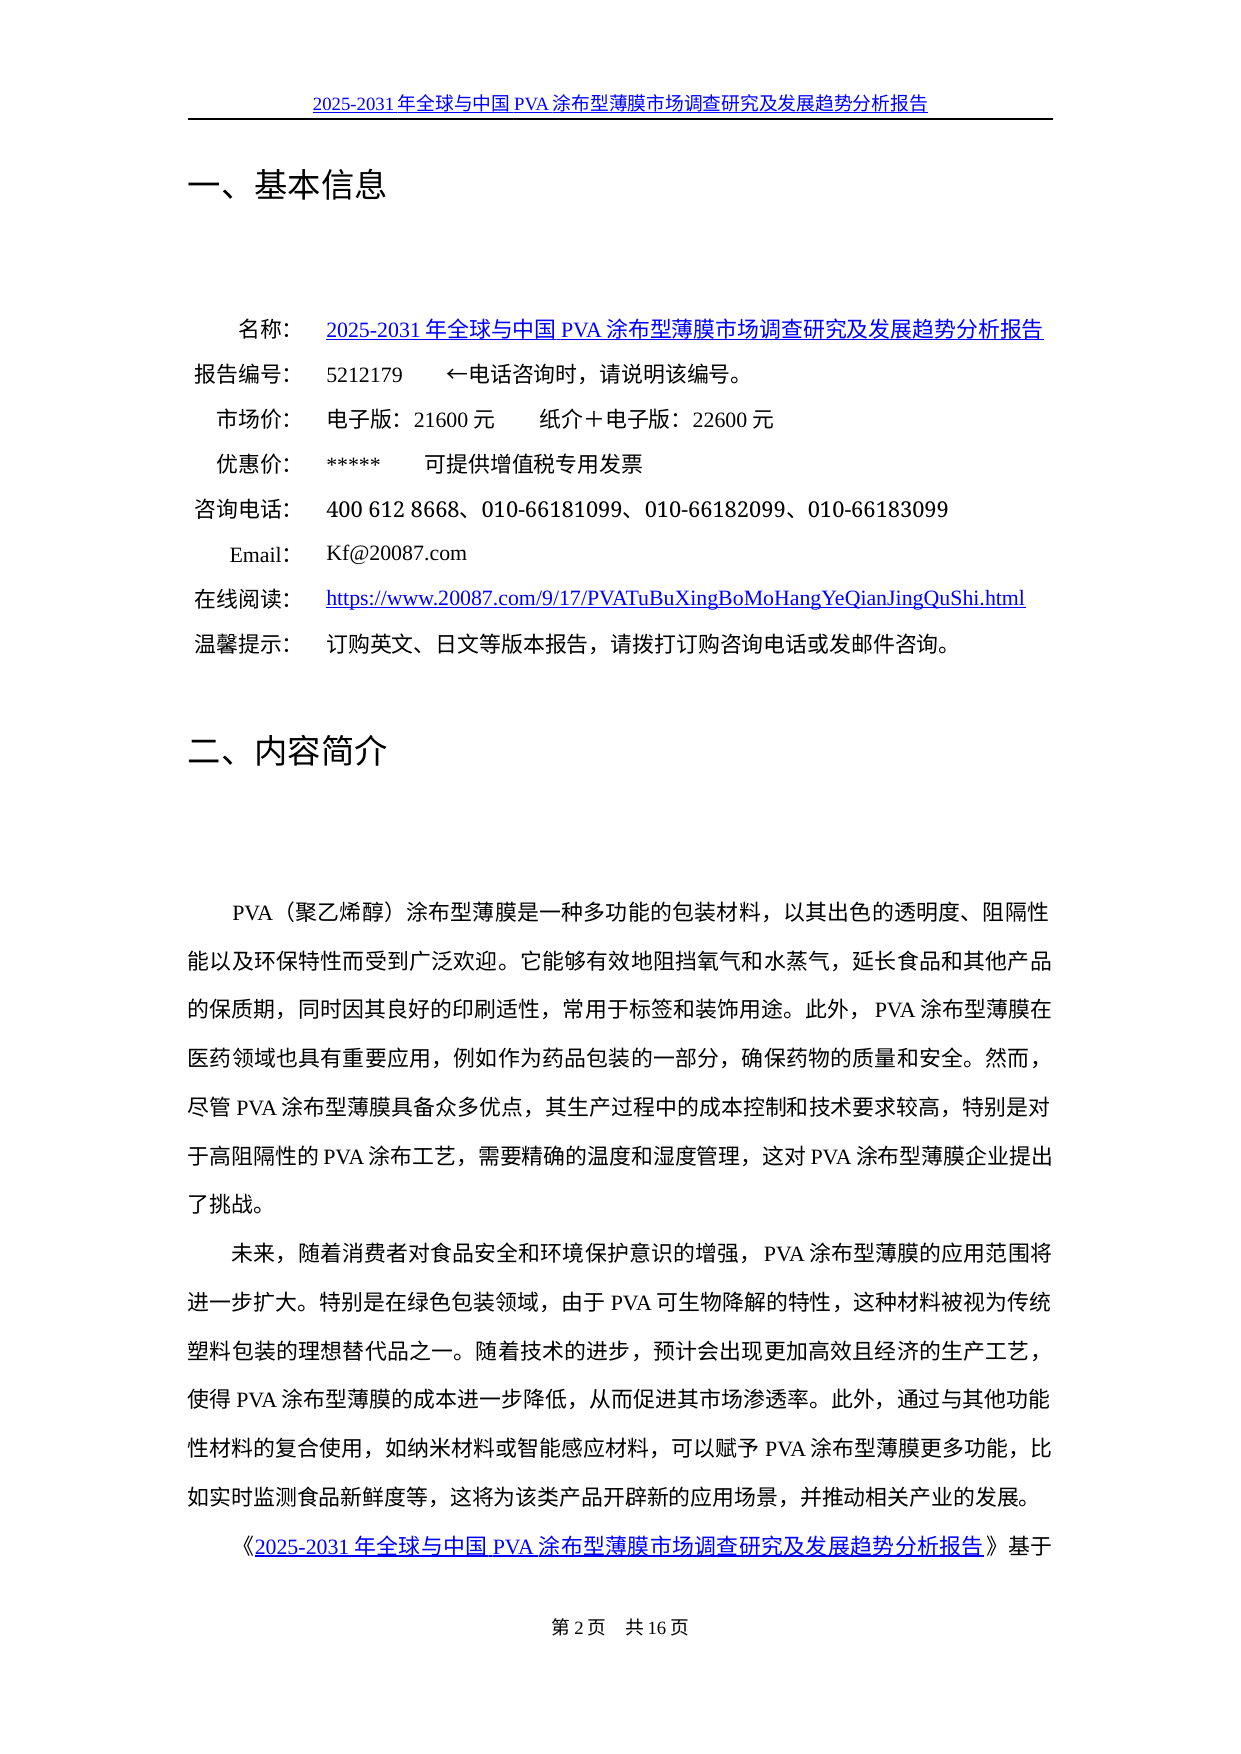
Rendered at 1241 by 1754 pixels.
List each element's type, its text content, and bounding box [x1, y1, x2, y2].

table_cell 400 612 8668、010-66181099、010-66182099、010-66183099 [315, 492, 1073, 537]
table_cell 温馨提示： [167, 627, 315, 672]
table_cell [315, 582, 1073, 627]
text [187, 894, 1053, 1561]
table_cell 市场价： [167, 402, 315, 447]
table_cell Email： [167, 537, 315, 582]
table_cell 报告编号： [167, 357, 315, 402]
table_cell 在线阅读： [167, 582, 315, 627]
table_cell 咨询电话： [167, 492, 315, 537]
table_header 2025-2031年全球与中国PVA涂布型薄膜市场调查研究及发展趋势分析报告 [315, 312, 1073, 357]
table_cell Kf@20087.com [315, 537, 1073, 582]
table_cell 优惠价： [167, 447, 315, 492]
table_cell 5212179 ←电话咨询时，请说明该编号。 [315, 357, 1073, 402]
table_cell 电子版：21600 元 纸介＋电子版：22600 元 [315, 402, 1073, 447]
table_cell ***** 可提供增值税专用发票 [315, 447, 1073, 492]
table_header 名称： [167, 312, 315, 357]
title 一、基本信息 [187, 150, 1053, 215]
title 二、内容简介 [187, 717, 1053, 782]
table_cell 订购英文、日文等版本报告，请拨打订购咨询电话或发邮件咨询。 [315, 627, 1073, 672]
